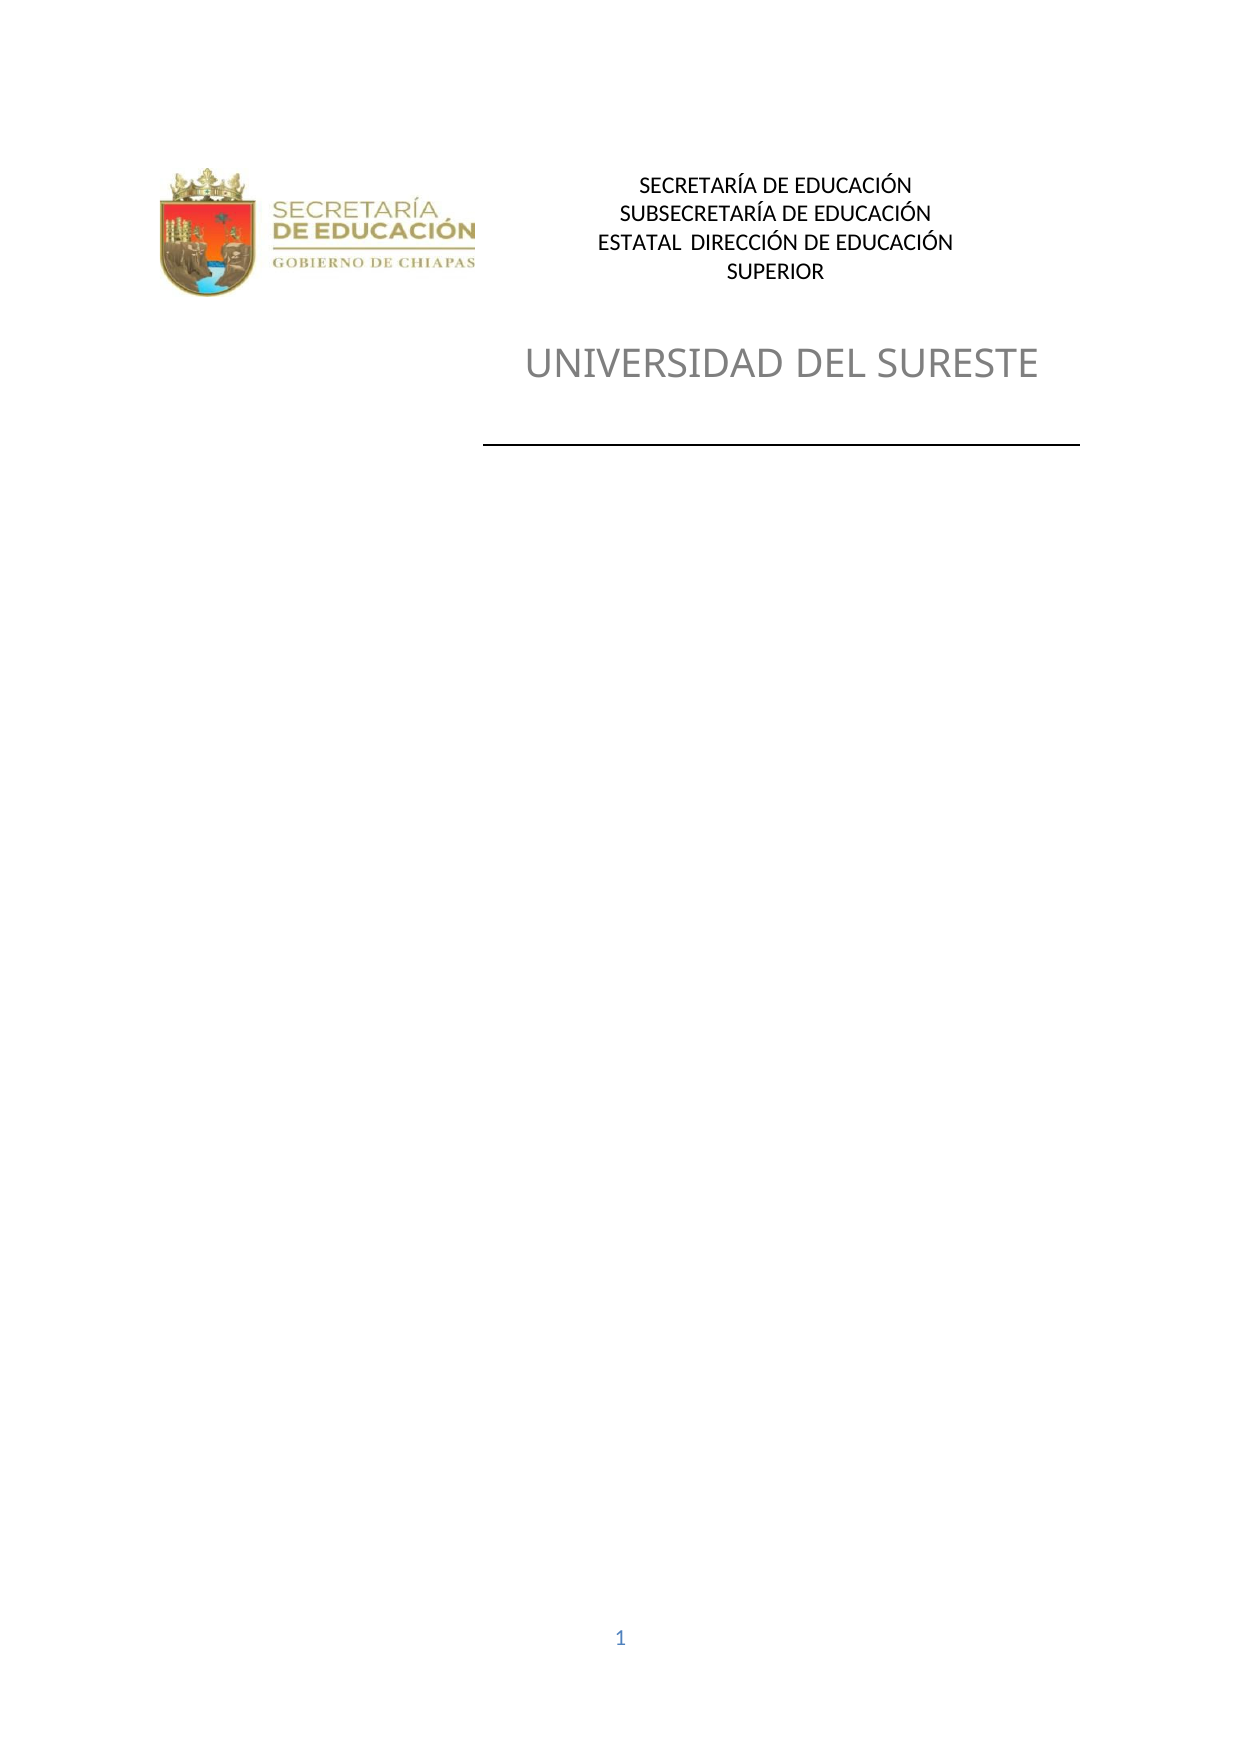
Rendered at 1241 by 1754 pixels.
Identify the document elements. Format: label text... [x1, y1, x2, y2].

text UNIVERSIDAD DEL SURESTE [448, 335, 1115, 389]
picture [159, 168, 475, 297]
text SECRETARÍA DE EDUCACIÓN SUBSECRETARÍA DE EDUCACIÓN ESTATAL DIRECCIÓN DE EDUCACIÓN SUPERIOR [575, 170, 976, 285]
